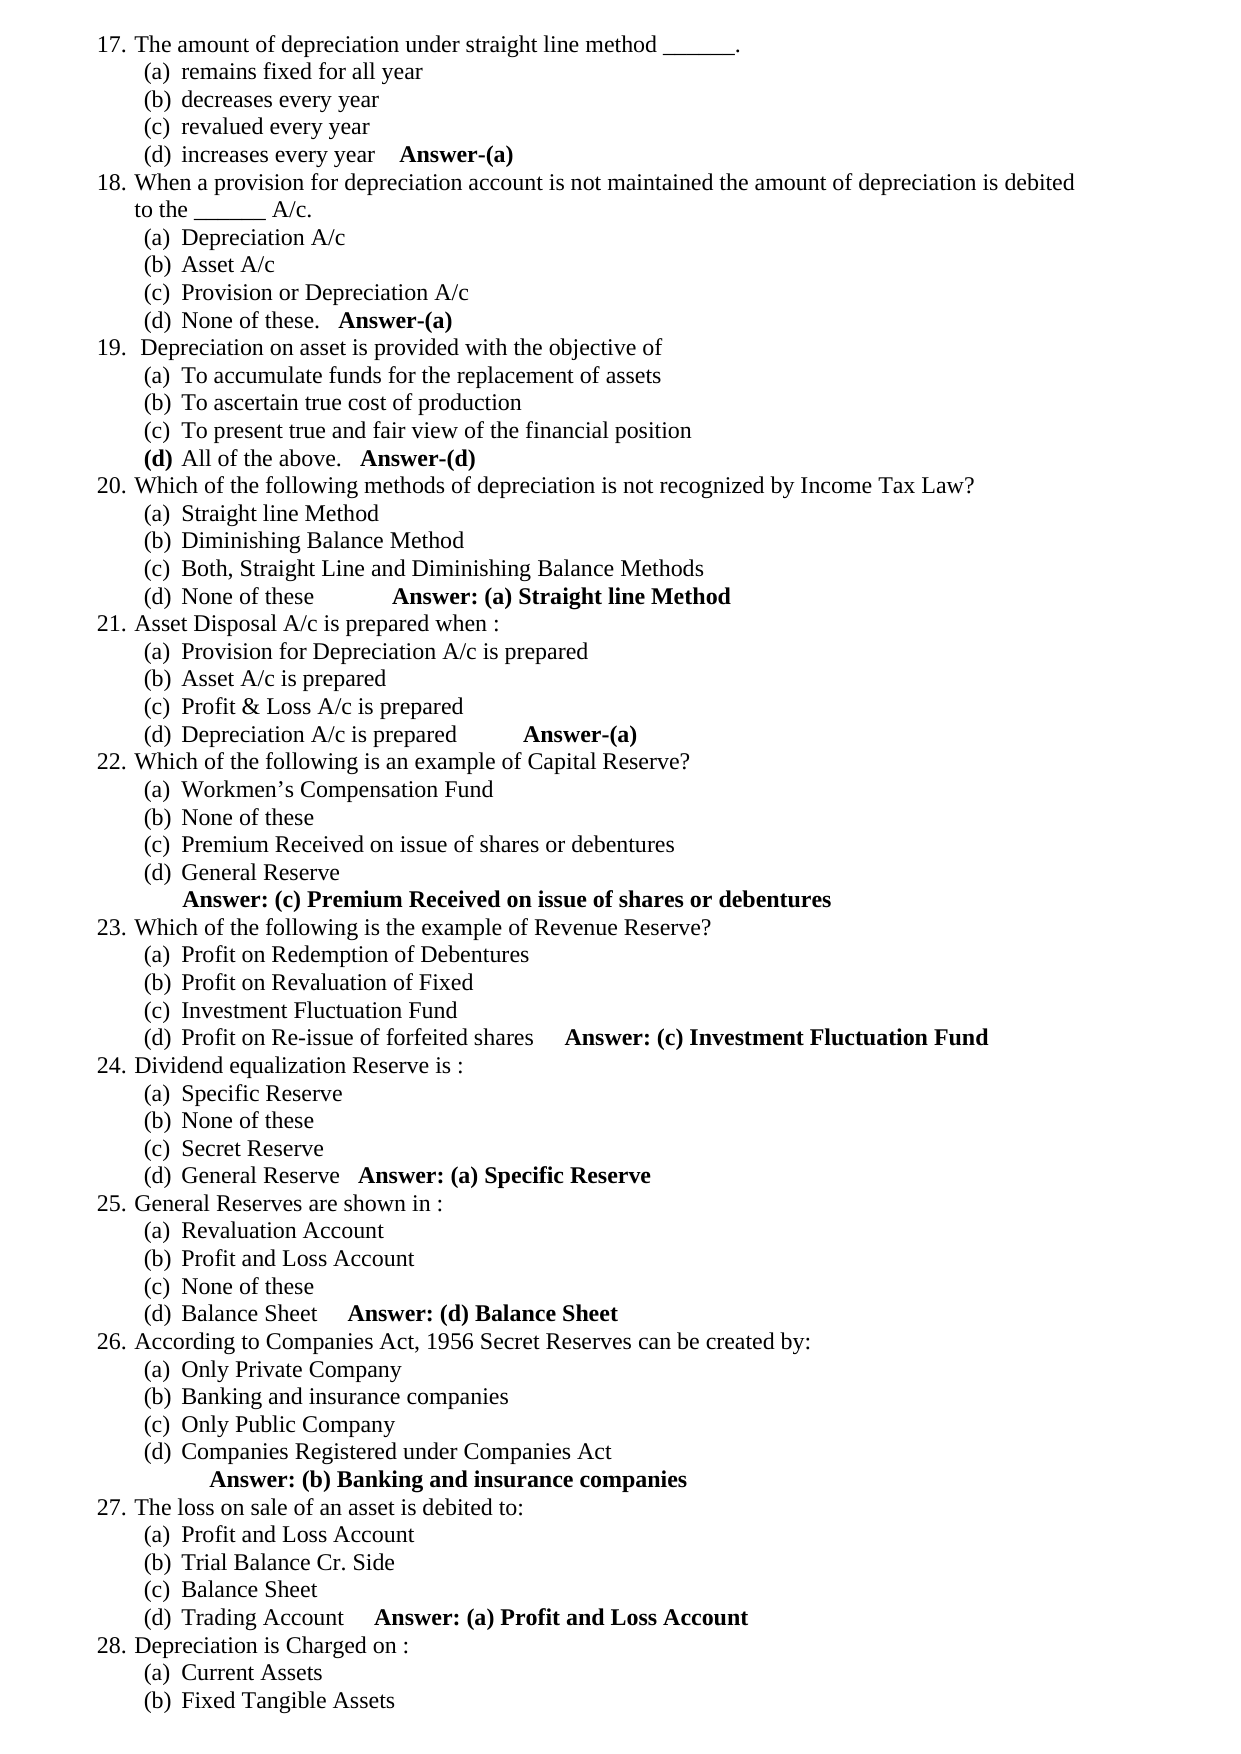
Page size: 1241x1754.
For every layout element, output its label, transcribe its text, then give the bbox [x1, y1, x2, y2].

list All of the above. Answer-(d) [143, 444, 1090, 471]
list Profit on Revaluation of Fixed [143, 968, 1090, 996]
list Answer: (b) Banking and insurance companies [209, 1465, 1090, 1493]
list Asset A/c [143, 250, 1090, 278]
list Profit on Redemption of Debentures [143, 941, 1090, 968]
list Answer: (c) Premium Received on issue of shares or debentures [134, 885, 1090, 913]
list According to Companies Act, 1956 Secret Reserves can be created by: [97, 1327, 1090, 1354]
list Profit and Loss Account [143, 1244, 1090, 1272]
list General Reserve Answer: (a) Specific Reserve [143, 1161, 1090, 1189]
list Workmen’s Compensation Fund [143, 775, 1090, 802]
list remains fixed for all year [143, 57, 1090, 85]
list None of these [143, 1272, 1090, 1299]
list Which of the following is an example of Capital Reserve? [97, 747, 1090, 775]
list Secret Reserve [143, 1134, 1090, 1161]
list Only Public Company [143, 1410, 1090, 1437]
list Companies Registered under Companies Act [143, 1437, 1090, 1465]
list Dividend equalization Reserve is : [97, 1051, 1090, 1078]
list None of these [143, 1106, 1090, 1134]
list Asset A/c is prepared [143, 664, 1090, 692]
list Only Private Company [143, 1354, 1090, 1382]
list To ascertain true cost of production [143, 388, 1090, 416]
list Depreciation A/c [143, 223, 1090, 250]
list None of these. Answer-(a) [143, 306, 1090, 333]
list Depreciation is Charged on : [97, 1631, 1090, 1658]
list General Reserve [143, 858, 1090, 885]
list Current Assets [143, 1658, 1090, 1686]
list General Reserves are shown in : [97, 1189, 1090, 1217]
list Provision or Depreciation A/c [143, 278, 1090, 306]
list decreases every year [143, 85, 1090, 112]
list Profit & Loss A/c is prepared [143, 692, 1090, 720]
list Depreciation A/c is prepared Answer-(a) [143, 720, 1090, 747]
list Diminishing Balance Method [143, 526, 1090, 554]
list Fixed Tangible Assets [143, 1686, 1090, 1713]
list Specific Reserve [143, 1078, 1090, 1106]
list Premium Received on issue of shares or debentures [143, 830, 1090, 858]
list The amount of depreciation under straight line method ______. [97, 29, 1090, 57]
list When a provision for depreciation account is not maintained the amount of depreciation is debited to the ______ A/c. [97, 168, 1090, 223]
list Asset Disposal A/c is prepared when : [97, 609, 1090, 637]
list Which of the following methods of depreciation is not recognized by Income Tax Law? [97, 471, 1090, 499]
list Revaluation Account [143, 1217, 1090, 1244]
list Trial Balance Cr. Side [143, 1548, 1090, 1575]
list Both, Straight Line and Diminishing Balance Methods [143, 554, 1090, 582]
list To present true and fair view of the financial position [143, 416, 1090, 444]
list None of these Answer: (a) Straight line Method [143, 582, 1090, 609]
list Provision for Depreciation A/c is prepared [143, 637, 1090, 664]
list Which of the following is the example of Revenue Reserve? [97, 913, 1090, 941]
list increases every year Answer-(a) [143, 140, 1090, 168]
list None of these [143, 802, 1090, 830]
list Profit and Loss Account [143, 1520, 1090, 1548]
list Balance Sheet [143, 1575, 1090, 1603]
list Depreciation on asset is provided with the objective of [97, 333, 1090, 361]
list Balance Sheet Answer: (d) Balance Sheet [143, 1299, 1090, 1327]
list Profit on Re-issue of forfeited shares Answer: (c) Investment Fluctuation Fund [143, 1023, 1090, 1051]
list The loss on sale of an asset is debited to: [97, 1493, 1090, 1520]
list revalued every year [143, 112, 1090, 140]
list Investment Fluctuation Fund [143, 996, 1090, 1023]
list Trading Account Answer: (a) Profit and Loss Account [143, 1603, 1090, 1631]
list Straight line Method [143, 499, 1090, 526]
list Banking and insurance companies [143, 1382, 1090, 1410]
list To accumulate funds for the replacement of assets [143, 361, 1090, 388]
